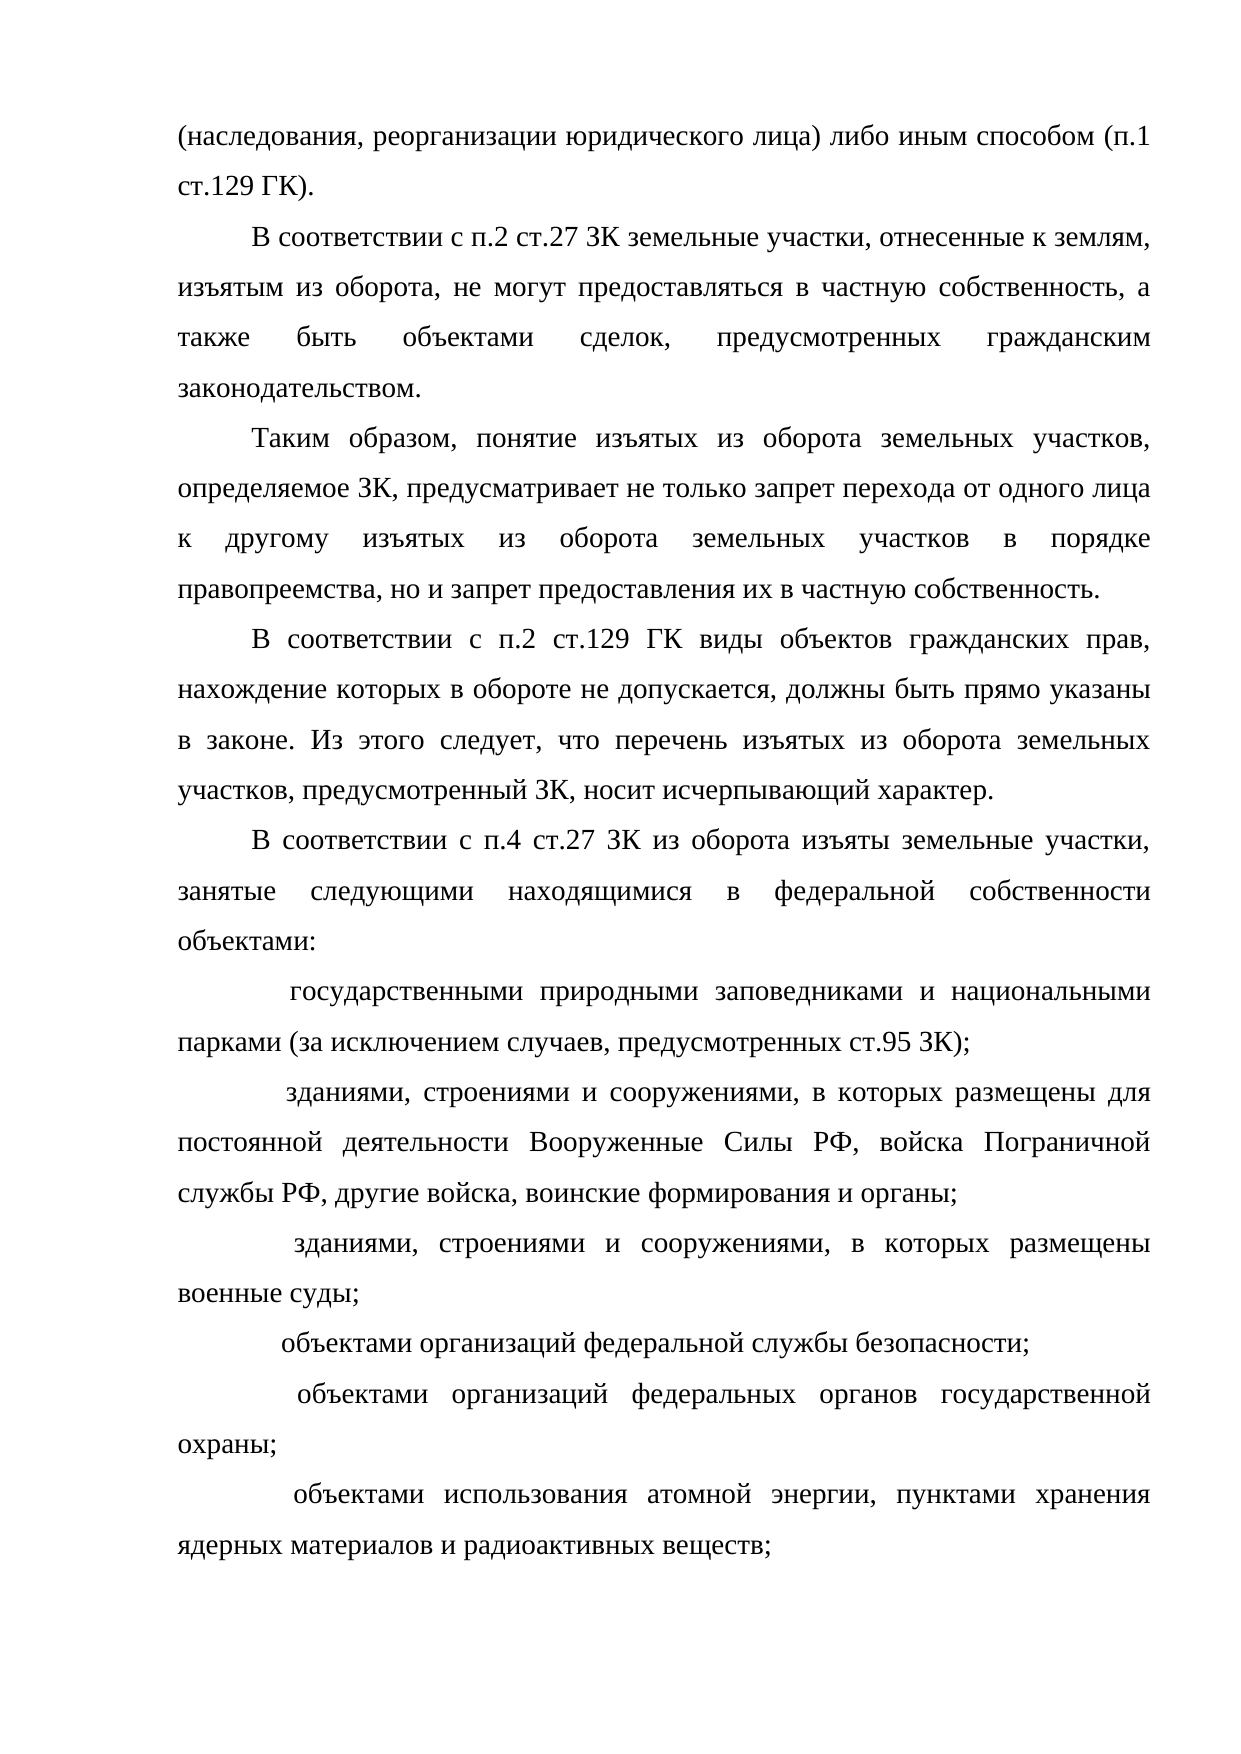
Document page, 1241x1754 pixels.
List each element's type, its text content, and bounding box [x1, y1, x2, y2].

text В соответствии с п.4 ст.27 ЗК из оборота изъяты земельные участки, занятые следующими находящимися в федеральной собственности объектами: [177, 822, 1152, 957]
text  объектами организаций федеральной службы безопасности; [177, 1326, 1152, 1359]
text  объектами организаций федеральных органов государственной охраны; [177, 1376, 1152, 1460]
text  зданиями, строениями и сооружениями, в которых размещены для постоянной деятельности Вооруженные Силы РФ, войска Пограничной службы РФ, другие войска, воинские формирования и органы; [177, 1074, 1152, 1208]
text  государственными природными заповедниками и национальными парками (за исключением случаев, предусмотренных ст.95 ЗК); [177, 973, 1152, 1057]
text Таким образом, понятие изъятых из оборота земельных участков, определяемое ЗК, предусматривает не только запрет перехода от одного лица к другому изъятых из оборота земельных участков в порядке правопреемства, но и запрет предоставления их в частную собственность. [177, 420, 1152, 604]
text В соответствии с п.2 ст.27 ЗК земельные участки, отнесенные к землям, изъятым из оборота, не могут предоставляться в частную собственность, а также быть объектами сделок, предусмотренных гражданским законодательством. [177, 219, 1152, 403]
text  объектами использования атомной энергии, пунктами хранения ядерных материалов и радиоактивных веществ; [177, 1477, 1152, 1560]
text В соответствии с п.2 ст.129 ГК виды объектов гражданских прав, нахождение которых в обороте не допускается, должны быть прямо указаны в законе. Из этого следует, что перечень изъятых из оборота земельных участков, предусмотренный ЗК, носит исчерпывающий характер. [177, 621, 1152, 806]
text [177, 118, 1152, 202]
text  зданиями, строениями и сооружениями, в которых размещены военные суды; [177, 1225, 1152, 1309]
